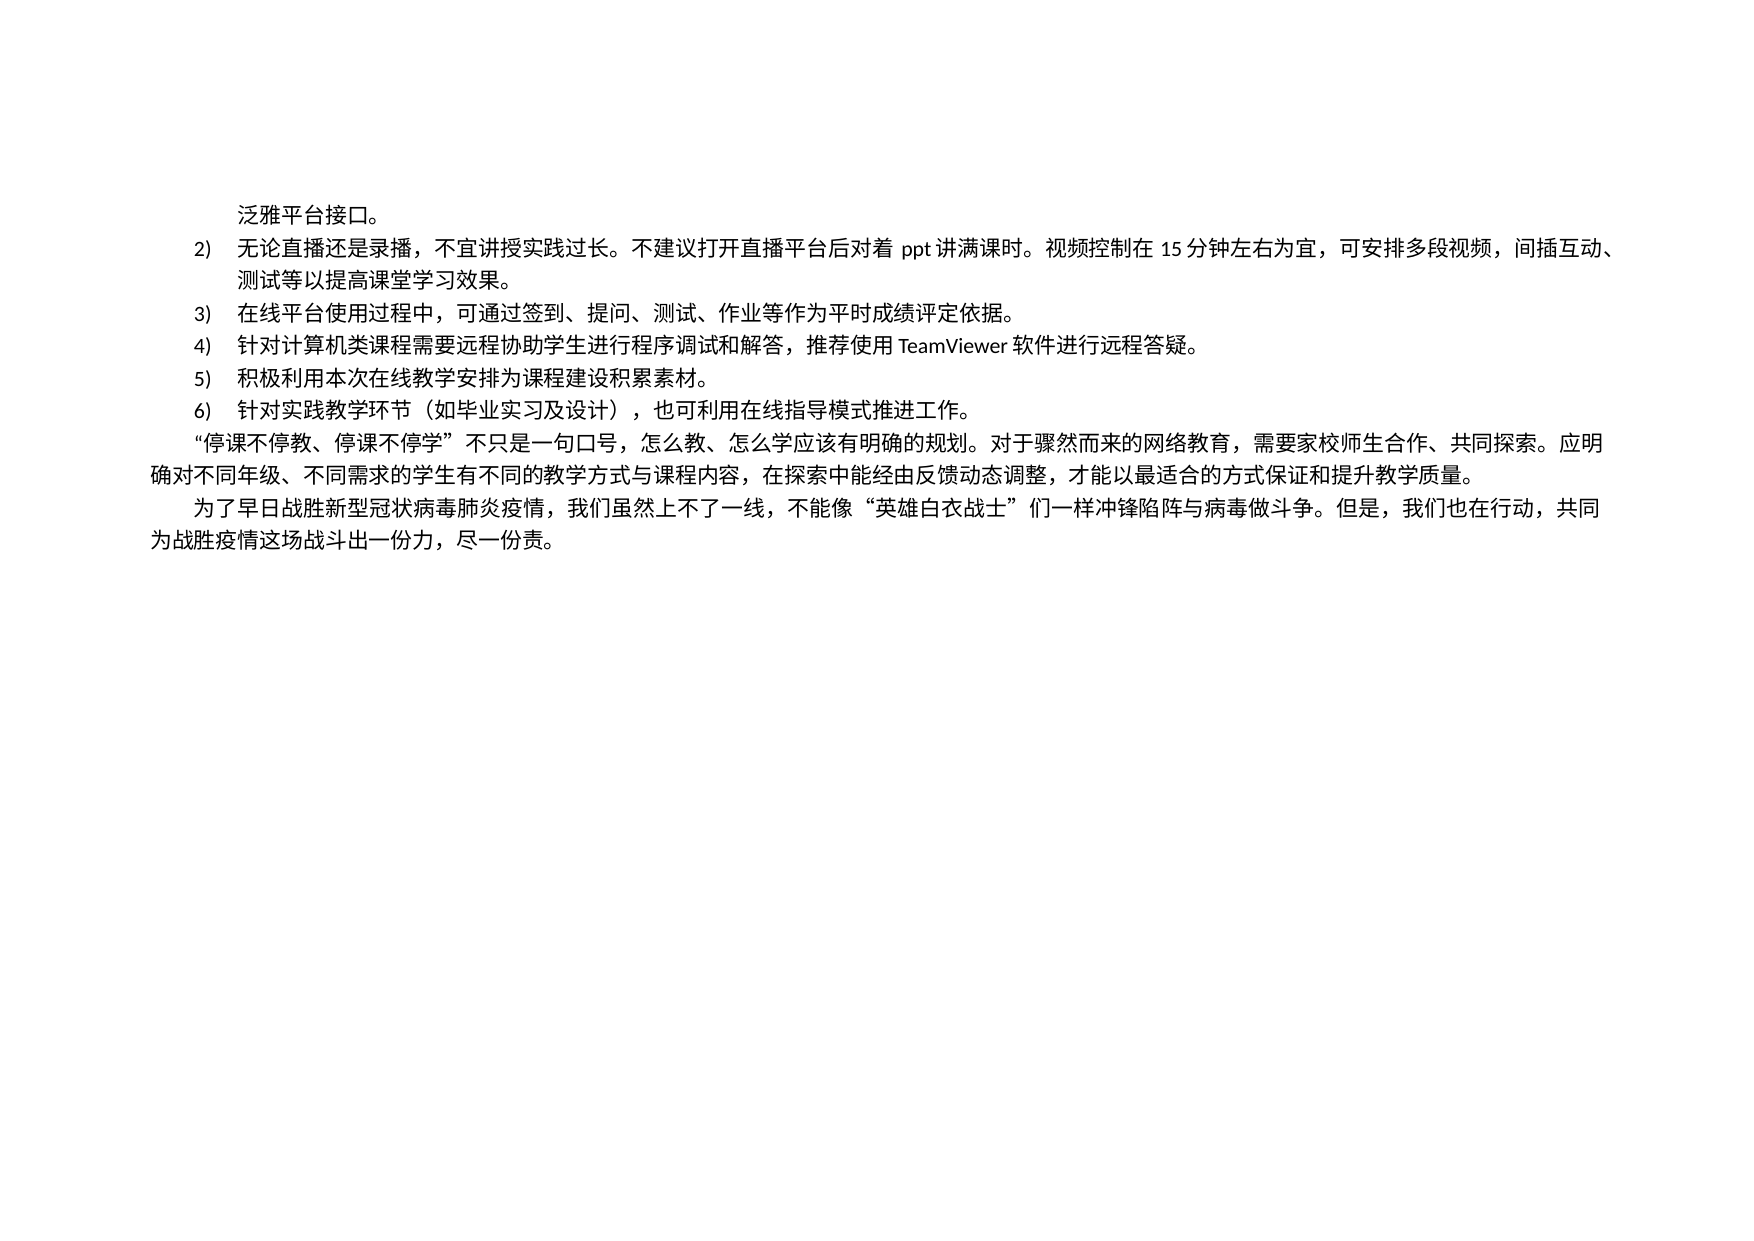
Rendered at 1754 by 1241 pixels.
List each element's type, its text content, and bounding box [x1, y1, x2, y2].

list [194, 198, 1604, 230]
text 为了早日战胜新型冠状病毒肺炎疫情，我们虽然上不了一线，不能像“英雄白衣战士”们一样冲锋陷阵与病毒做斗争。但是，我们也在行动，共同为战胜疫情这场战斗出一份力，尽一份责。 [150, 490, 1604, 555]
text “停课不停教、停课不停学”不只是一句口号，怎么教、怎么学应该有明确的规划。对于骤然而来的网络教育，需要家校师生合作、共同探索。应明确对不同年级、不同需求的学生有不同的教学方式与课程内容，在探索中能经由反馈动态调整，才能以最适合的方式保证和提升教学质量。 [150, 425, 1604, 490]
list 针对实践教学环节（如毕业实习及设计），也可利用在线指导模式推进工作。 [194, 393, 1604, 425]
list 针对计算机类课程需要远程协助学生进行程序调试和解答，推荐使用TeamViewer软件进行远程答疑。 [194, 328, 1604, 360]
list 在线平台使用过程中，可通过签到、提问、测试、作业等作为平时成绩评定依据。 [194, 295, 1604, 328]
list 积极利用本次在线教学安排为课程建设积累素材。 [194, 360, 1604, 393]
list 无论直播还是录播，不宜讲授实践过长。不建议打开直播平台后对着ppt讲满课时。视频控制在15分钟左右为宜，可安排多段视频，间插互动、测试等以提高课堂学习效果。 [194, 230, 1604, 295]
